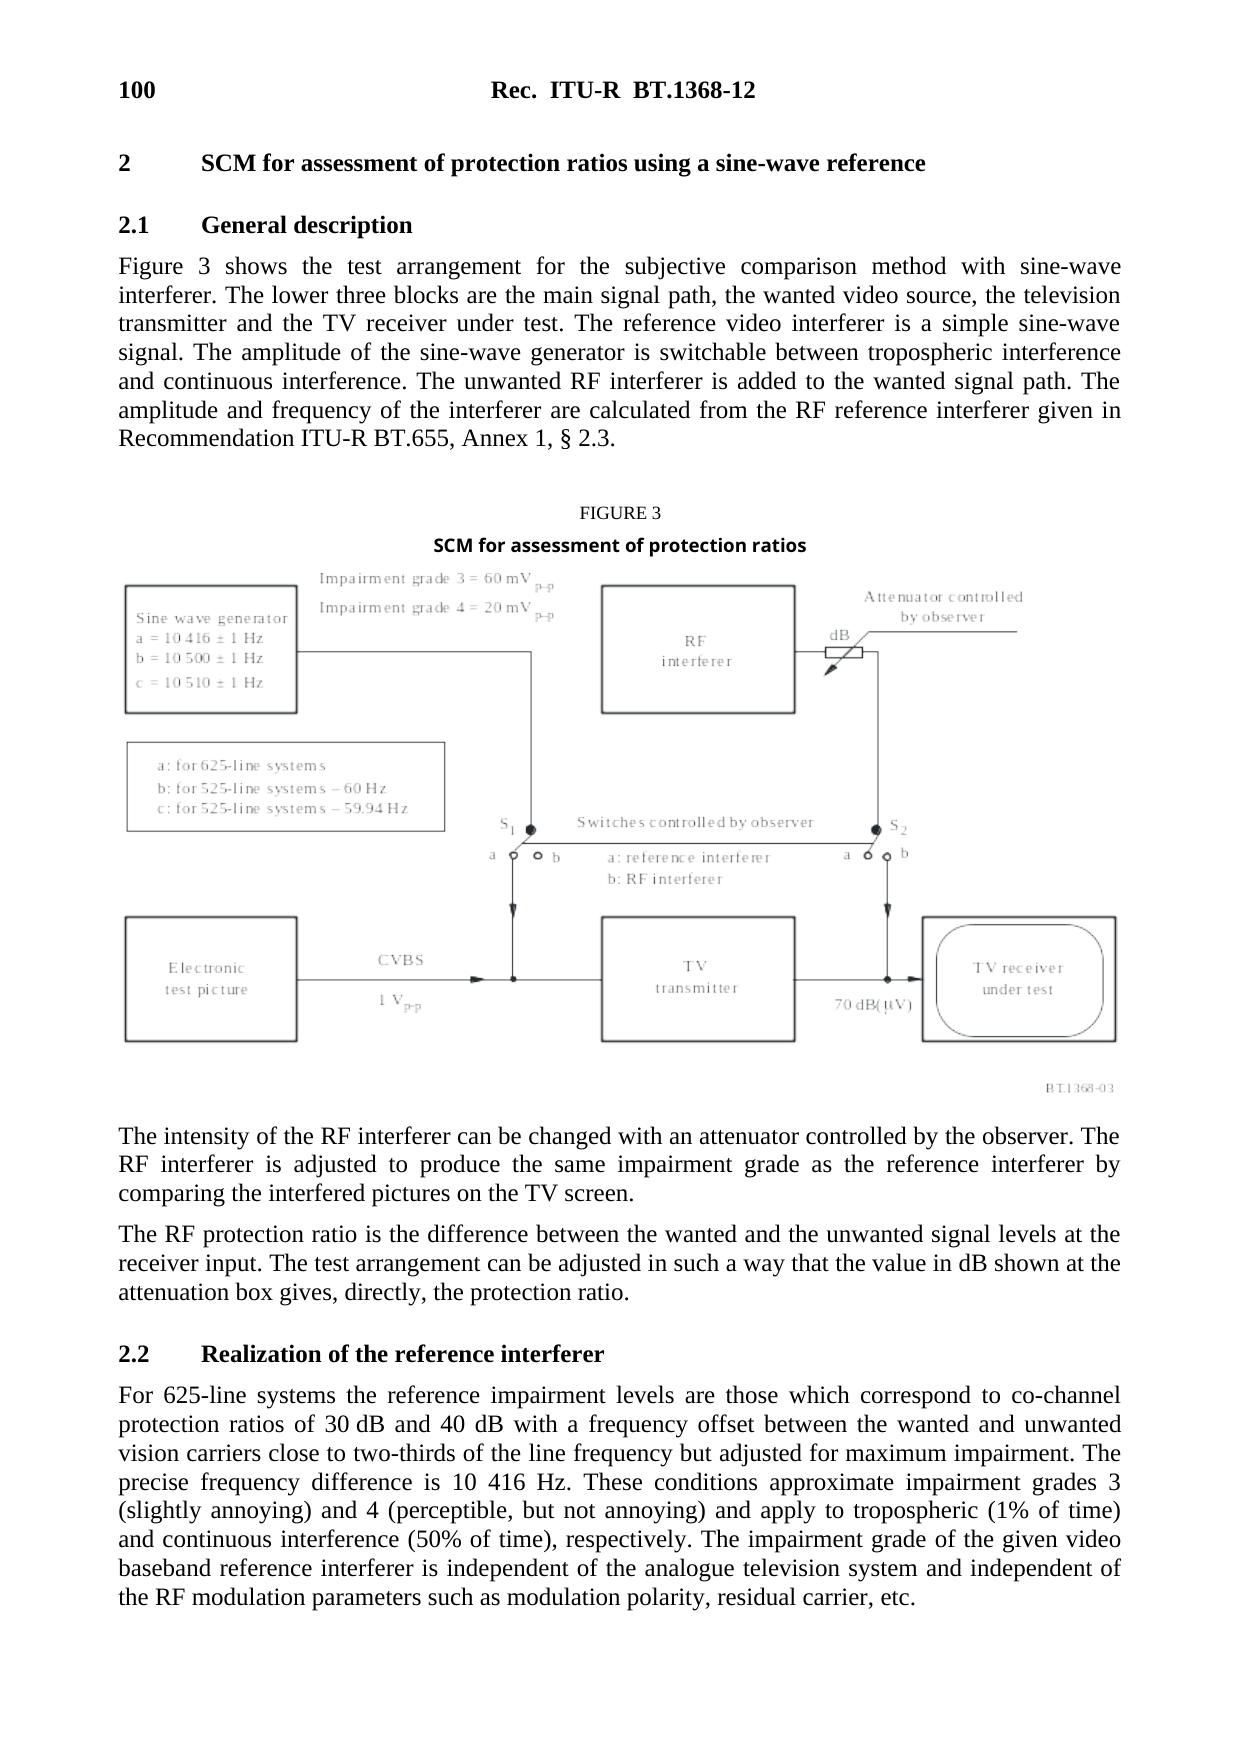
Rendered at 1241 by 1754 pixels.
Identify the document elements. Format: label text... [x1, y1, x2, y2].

subtitle 2 SCM for assessment of protection ratios using a sine-wave reference [118, 148, 1122, 176]
text The intensity of the RF interferer can be changed with an attenuator controlled by the observer. The RF interferer is adjusted to produce the same impairment grade as the reference interferer by comparing the interfered pictures on the TV screen. [118, 1121, 1122, 1207]
title SCM for assessment of protection ratios [118, 532, 1122, 558]
subtitle 2.1 General description [118, 210, 1122, 238]
text For 625-line systems the reference impairment levels are those which correspond to co-channel protection ratios of 30 dB and 40 dB with a frequency offset between the wanted and unwanted vision carriers close to two-thirds of the line frequency but adjusted for maximum impairment. The precise frequency difference is 10 416 Hz. These conditions approximate impairment grades 3 (slightly annoying) and 4 (perceptible, but not annoying) and apply to tropospheric (1% of time) and continuous interference (50% of time), respectively. The impairment grade of the given video baseband reference interferer is independent of the analogue television system and independent of the RF modulation parameters such as modulation polarity, residual carrier, etc. [118, 1380, 1122, 1610]
text FIGURE 3 [118, 502, 1122, 524]
text Figure 3 shows the test arrangement for the subjective comparison method with sine-wave interferer. The lower three blocks are the main signal path, the wanted video source, the television transmitter and the TV receiver under test. The reference video interferer is a simple sine-wave signal. The amplitude of the sine-wave generator is switchable between tropospheric interference and continuous interference. The unwanted RF interferer is added to the wanted signal path. The amplitude and frequency of the interferer are calculated from the RF reference interferer given in Recommendation ITU-R BT.655, Annex 1, § 2.3. [118, 251, 1122, 452]
subtitle 2.2 Realization of the reference interferer [118, 1339, 1122, 1368]
text The RF protection ratio is the difference between the wanted and the unwanted signal levels at the receiver input. The test arrangement can be adjusted in such a way that the value in dB shown at the attenuation box gives, directly, the protection ratio. [118, 1219, 1122, 1306]
